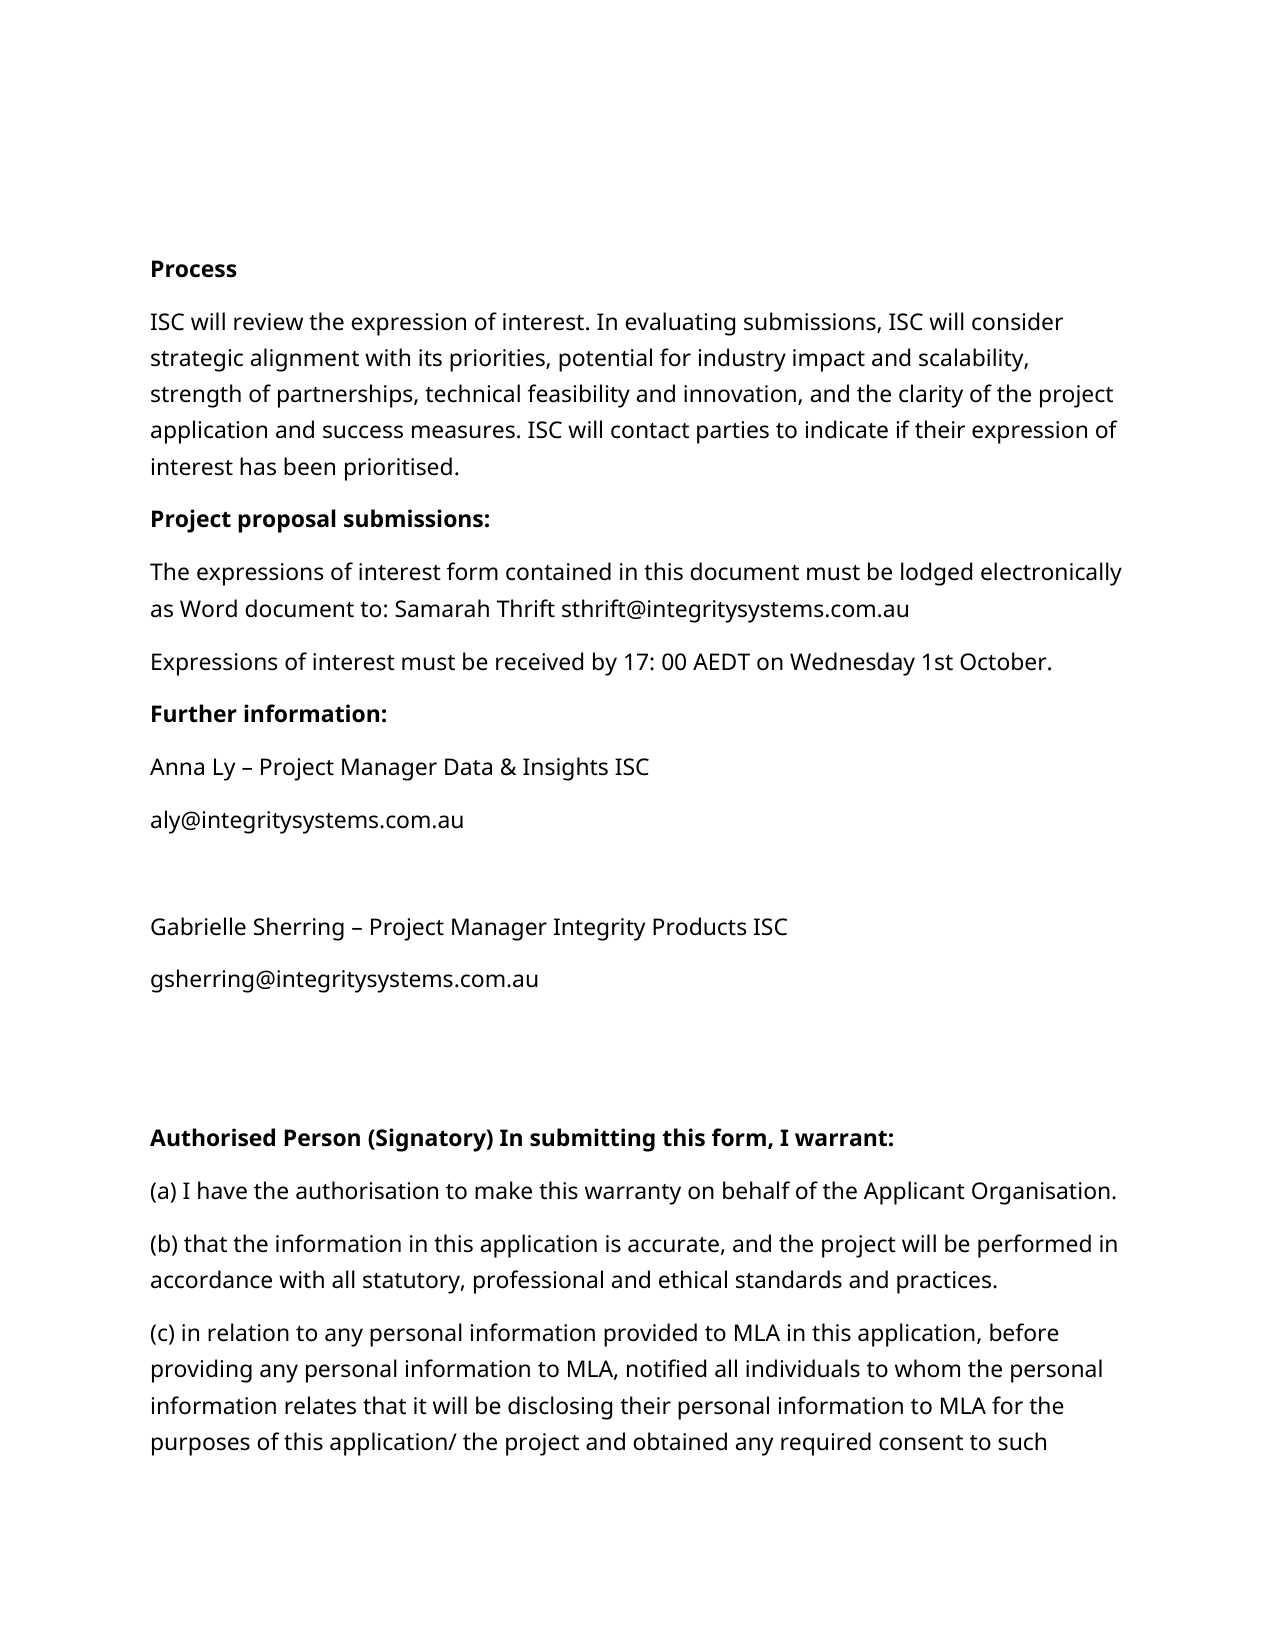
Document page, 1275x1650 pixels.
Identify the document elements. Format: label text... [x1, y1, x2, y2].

text Gabrielle Sherring – Project Manager Integrity Products ISC [150, 911, 1125, 942]
text aly@integritysystems.com.au [150, 804, 1125, 836]
text Project proposal submissions: [150, 503, 1125, 535]
text Authorised Person (Signatory) In submitting this form, I warrant: [150, 1122, 1125, 1153]
text ISC will review the expression of interest. In evaluating submissions, ISC will consider strategic alignment with its priorities, potential for industry impact and scalability, strength of partnerships, technical feasibility and innovation, and the clarity of the project application and success measures. ISC will contact parties to indicate if their expression of interest has been prioritised. [150, 306, 1125, 482]
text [150, 1317, 1125, 1457]
text Anna Ly – Project Manager Data & Insights ISC [150, 751, 1125, 783]
text gsherring@integritysystems.com.au [150, 963, 1125, 995]
text (a) I have the authorisation to make this warranty on behalf of the Applicant Organisation. [150, 1175, 1125, 1206]
text The expressions of interest form contained in this document must be lodged electronically as Word document to: Samarah Thrift sthrift@integritysystems.com.au [150, 556, 1125, 624]
text Process [150, 253, 1125, 284]
text Expressions of interest must be received by 17: 00 AEDT on Wednesday 1st October. [150, 646, 1125, 677]
text (b) that the information in this application is accurate, and the project will be performed in accordance with all statutory, professional and ethical standards and practices. [150, 1228, 1125, 1296]
text Further information: [150, 698, 1125, 730]
